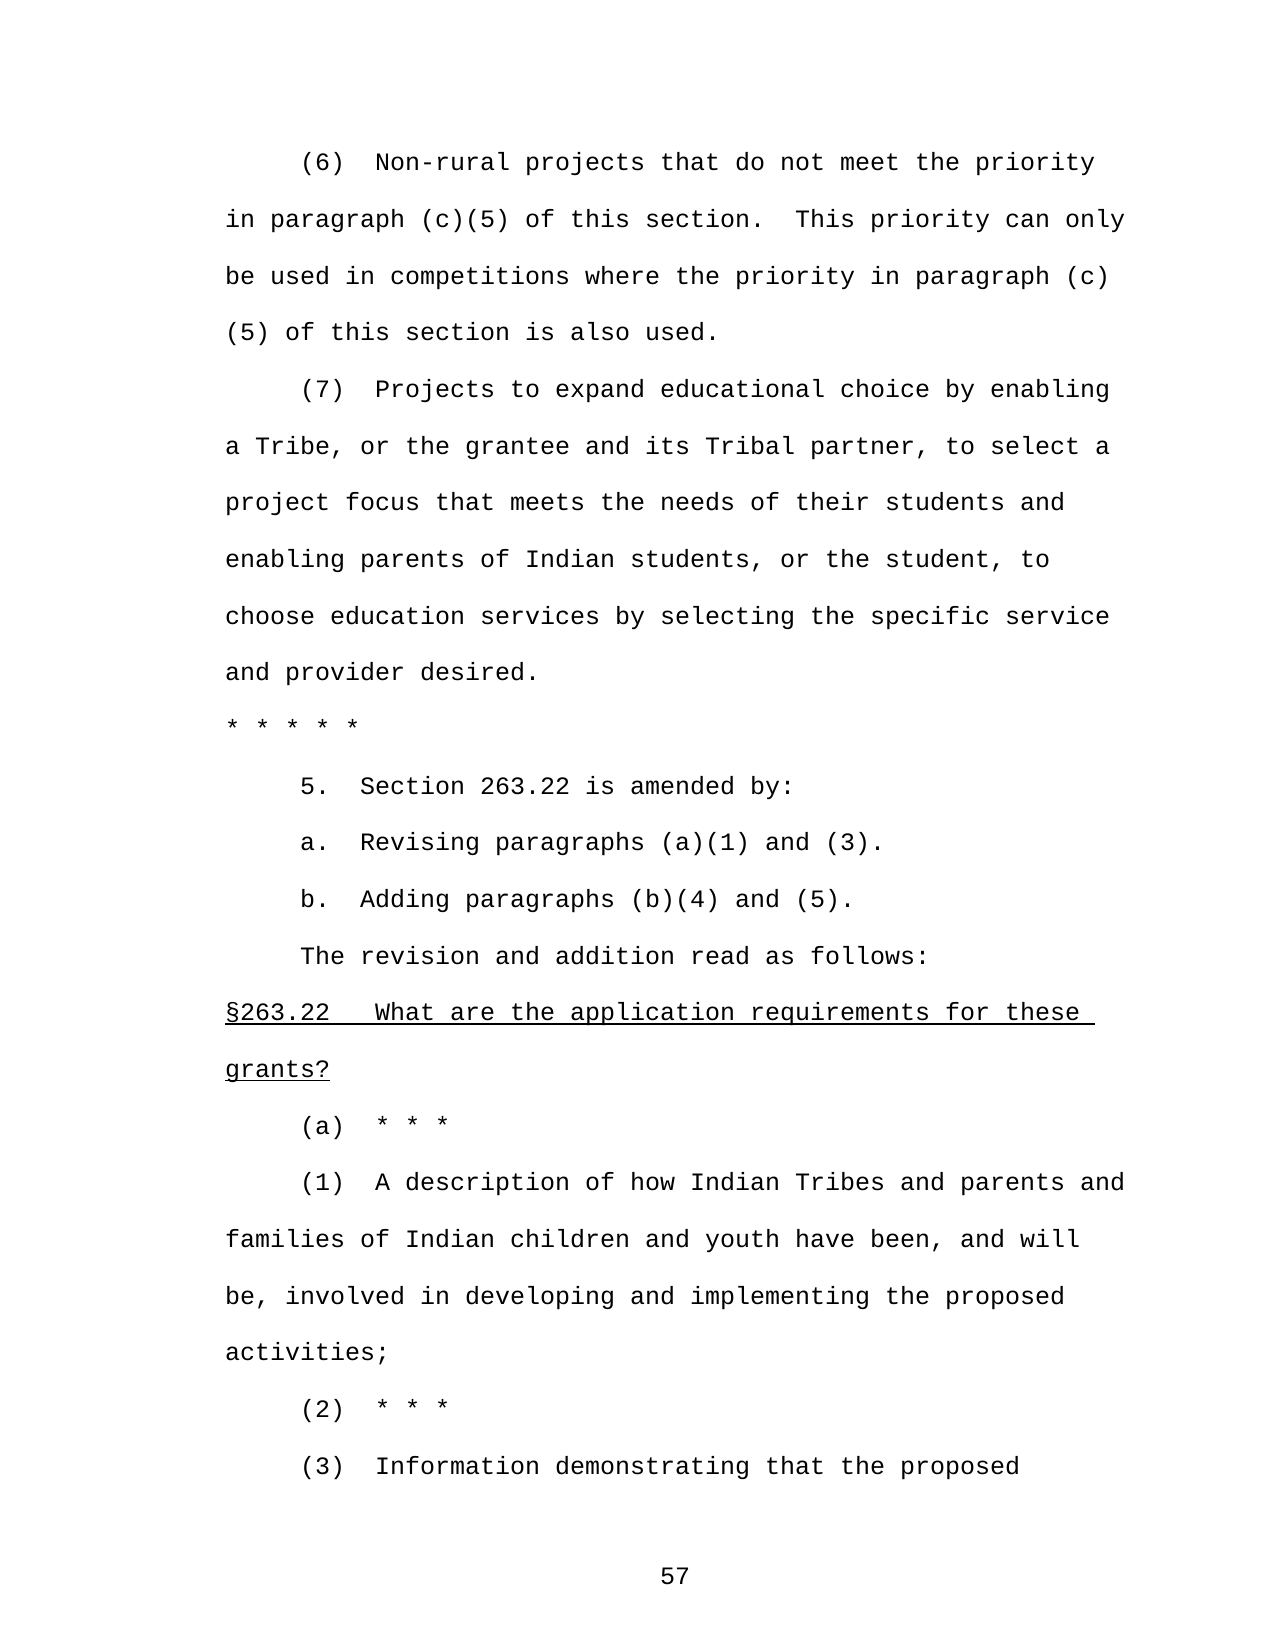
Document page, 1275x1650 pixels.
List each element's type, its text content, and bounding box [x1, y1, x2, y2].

text * * * * * [225, 717, 1125, 745]
text (a) * * * [225, 1113, 1125, 1142]
text (1) A description of how Indian Tribes and parents and families of Indian children and youth have been, and will be, involved in developing and implementing the proposed activities; [225, 1170, 1125, 1368]
text 5. Section 263.22 is amended by: [225, 773, 1125, 802]
list a. Revising paragraphs (a)(1) and (3). [300, 830, 1125, 858]
text The revision and addition read as follows: [225, 943, 1125, 972]
text §263.22 What are the application requirements for these grants? [225, 1000, 1125, 1085]
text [225, 1453, 1125, 1482]
list b. Adding paragraphs (b)(4) and (5). [300, 887, 1125, 915]
text (6) Non-rural projects that do not meet the priority in paragraph (c)(5) of this section. This priority can only be used in competitions where the priority in paragraph (c)(5) of this section is also used. [225, 150, 1125, 348]
text (7) Projects to expand educational choice by enabling a Tribe, or the grantee and its Tribal partner, to select a project focus that meets the needs of their students and enabling parents of Indian students, or the student, to choose education services by selecting the specific service and provider desired. [225, 377, 1125, 688]
text (2) * * * [225, 1397, 1125, 1425]
